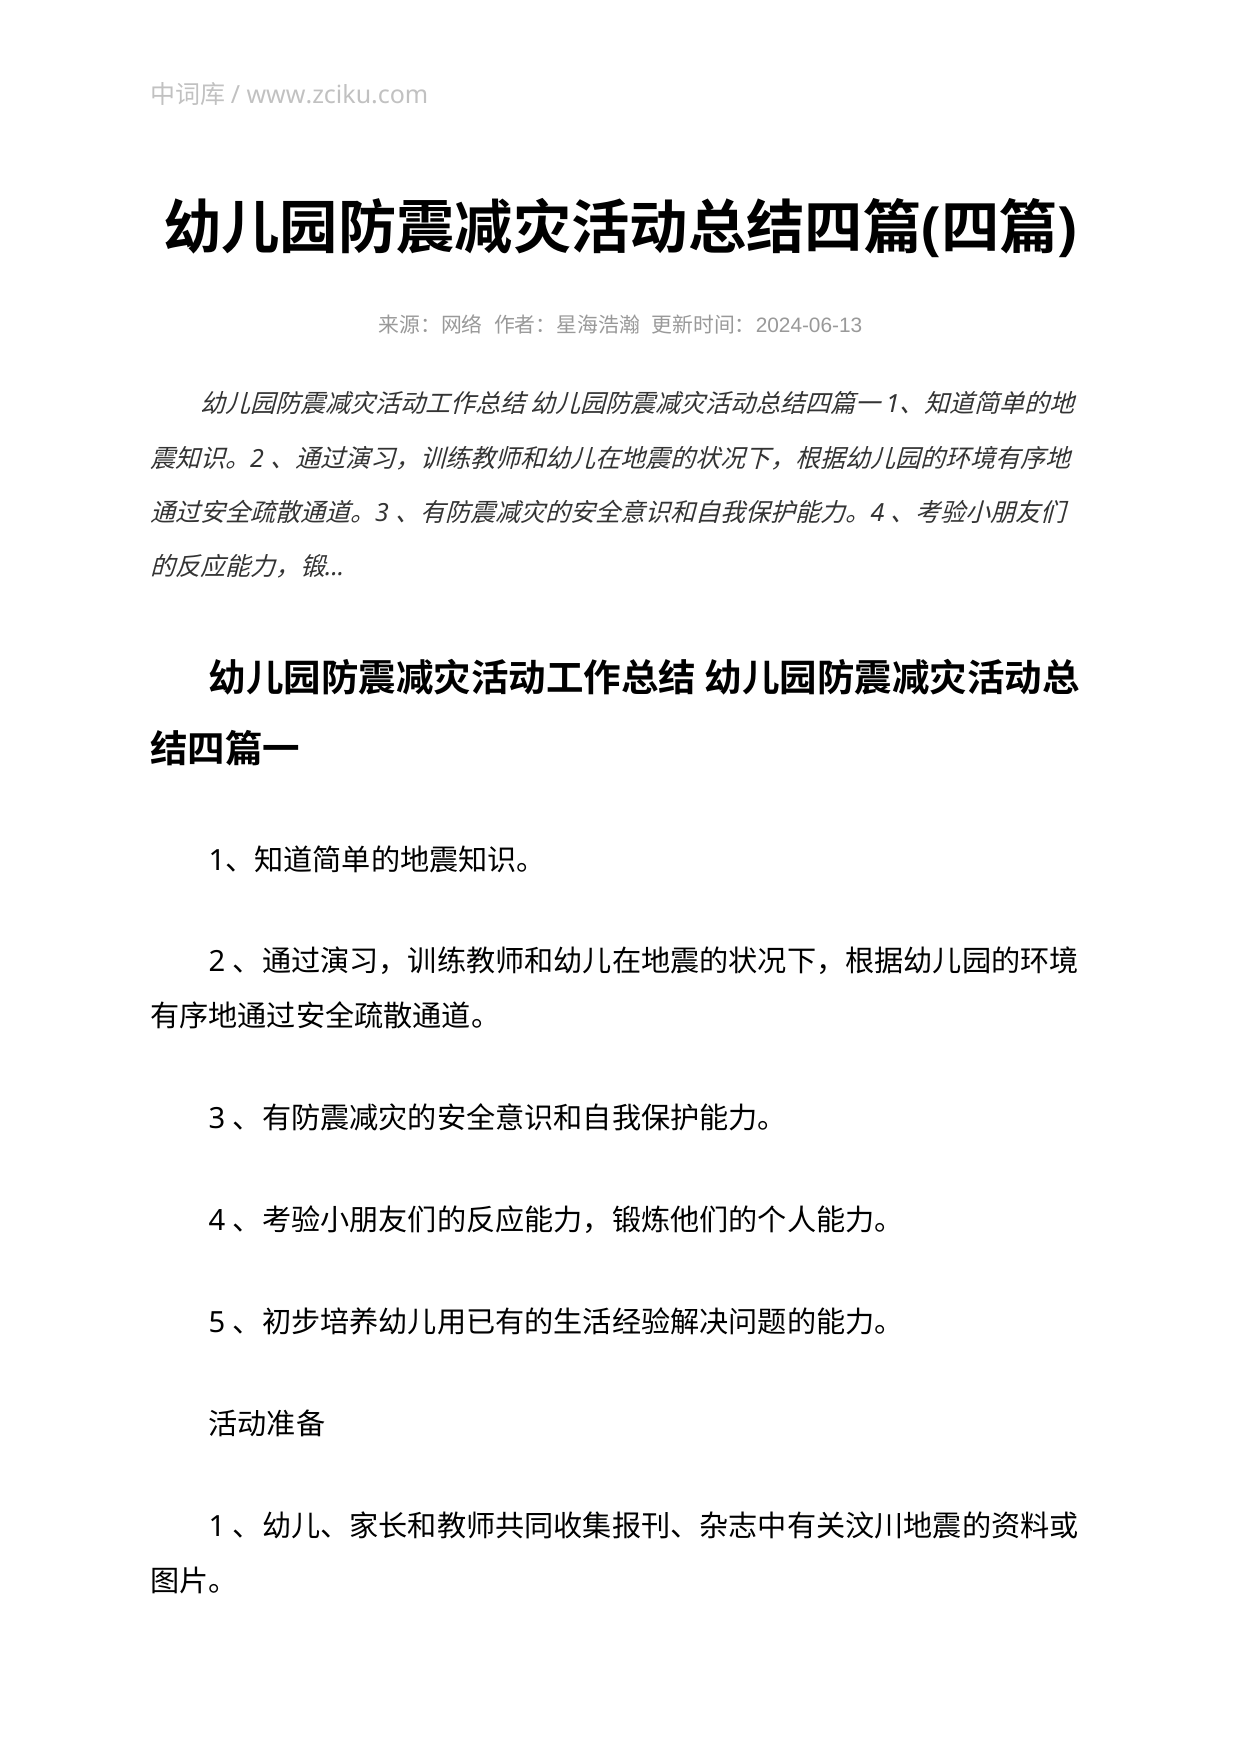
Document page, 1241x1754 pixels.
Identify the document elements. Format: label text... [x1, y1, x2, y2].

subtitle 幼儿园防震减灾活动总结四篇(四篇) [150, 181, 1090, 266]
text 2 、通过演习，训练教师和幼儿在地震的状况下，根据幼儿园的环境有序地通过安全疏散通道。 [150, 938, 1090, 1035]
text 幼儿园防震减灾活动工作总结 幼儿园防震减灾活动总结四篇一1、知道简单的地震知识。2 、通过演习，训练教师和幼儿在地震的状况下，根据幼儿园的环境有序地通过安全疏散通道。3 、有防震减灾的安全意识和自我保护能力。4 、考验小朋友们的反应能力，锻... [150, 384, 1090, 583]
text 4 、考验小朋友们的反应能力，锻炼他们的个人能力。 [150, 1197, 1090, 1239]
text 幼儿园防震减灾活动工作总结 幼儿园防震减灾活动总结四篇一 [150, 648, 1090, 773]
text 5 、初步培养幼儿用已有的生活经验解决问题的能力。 [150, 1299, 1090, 1341]
text 1、知道简单的地震知识。 [150, 836, 1090, 878]
text 1 、幼儿、家长和教师共同收集报刊、杂志中有关汶川地震的资料或图片。 [150, 1502, 1090, 1600]
text 活动准备 [150, 1401, 1090, 1443]
text 来源：网络 作者：星海浩瀚 更新时间：2024-06-13 [150, 313, 1090, 337]
text 3 、有防震减灾的安全意识和自我保护能力。 [150, 1095, 1090, 1137]
